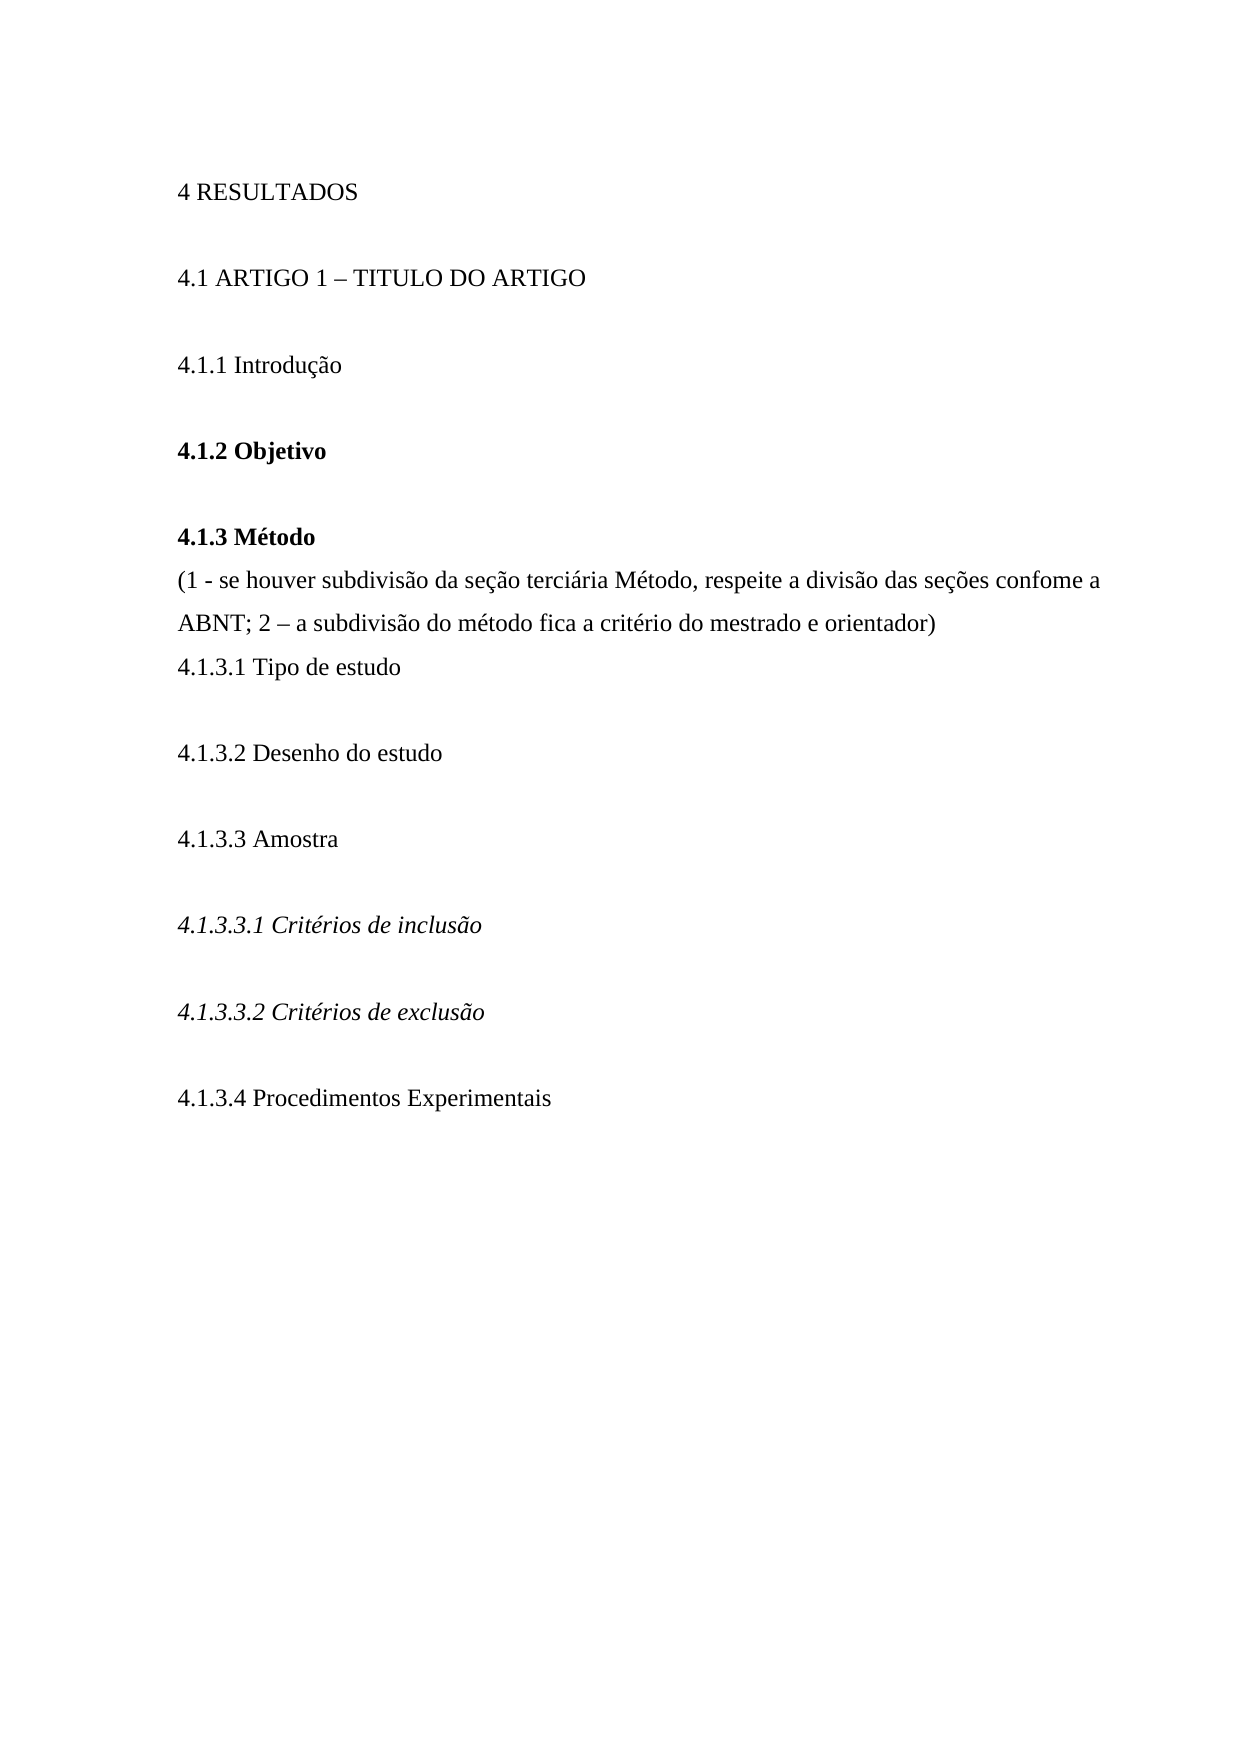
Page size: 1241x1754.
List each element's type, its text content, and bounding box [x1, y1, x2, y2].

text 4.1.3.1 Tipo de estudo [177, 652, 1122, 680]
text 4.1.3.2 Desenho do estudo [177, 738, 1122, 767]
text 4.1.2 Objetivo [177, 436, 1122, 465]
text 4.1.3.3 Amostra [177, 824, 1122, 853]
text TITULO DO ARTIGO [177, 263, 1122, 292]
text 4.1.3.3.1 Critérios de inclusão [177, 910, 1122, 939]
text 4.1.3 Método [177, 522, 1122, 551]
text 4.1.3.4 Procedimentos Experimentais [177, 1083, 1122, 1112]
text (1 - se houver subdivisão da seção terciária Método, respeite a divisão das seções confome a ABNT; 2 – a subdivisão do método fica a critério do mestrado e orientador) [177, 565, 1122, 637]
text 4.1.3.3.2 Critérios de exclusão [177, 997, 1122, 1025]
